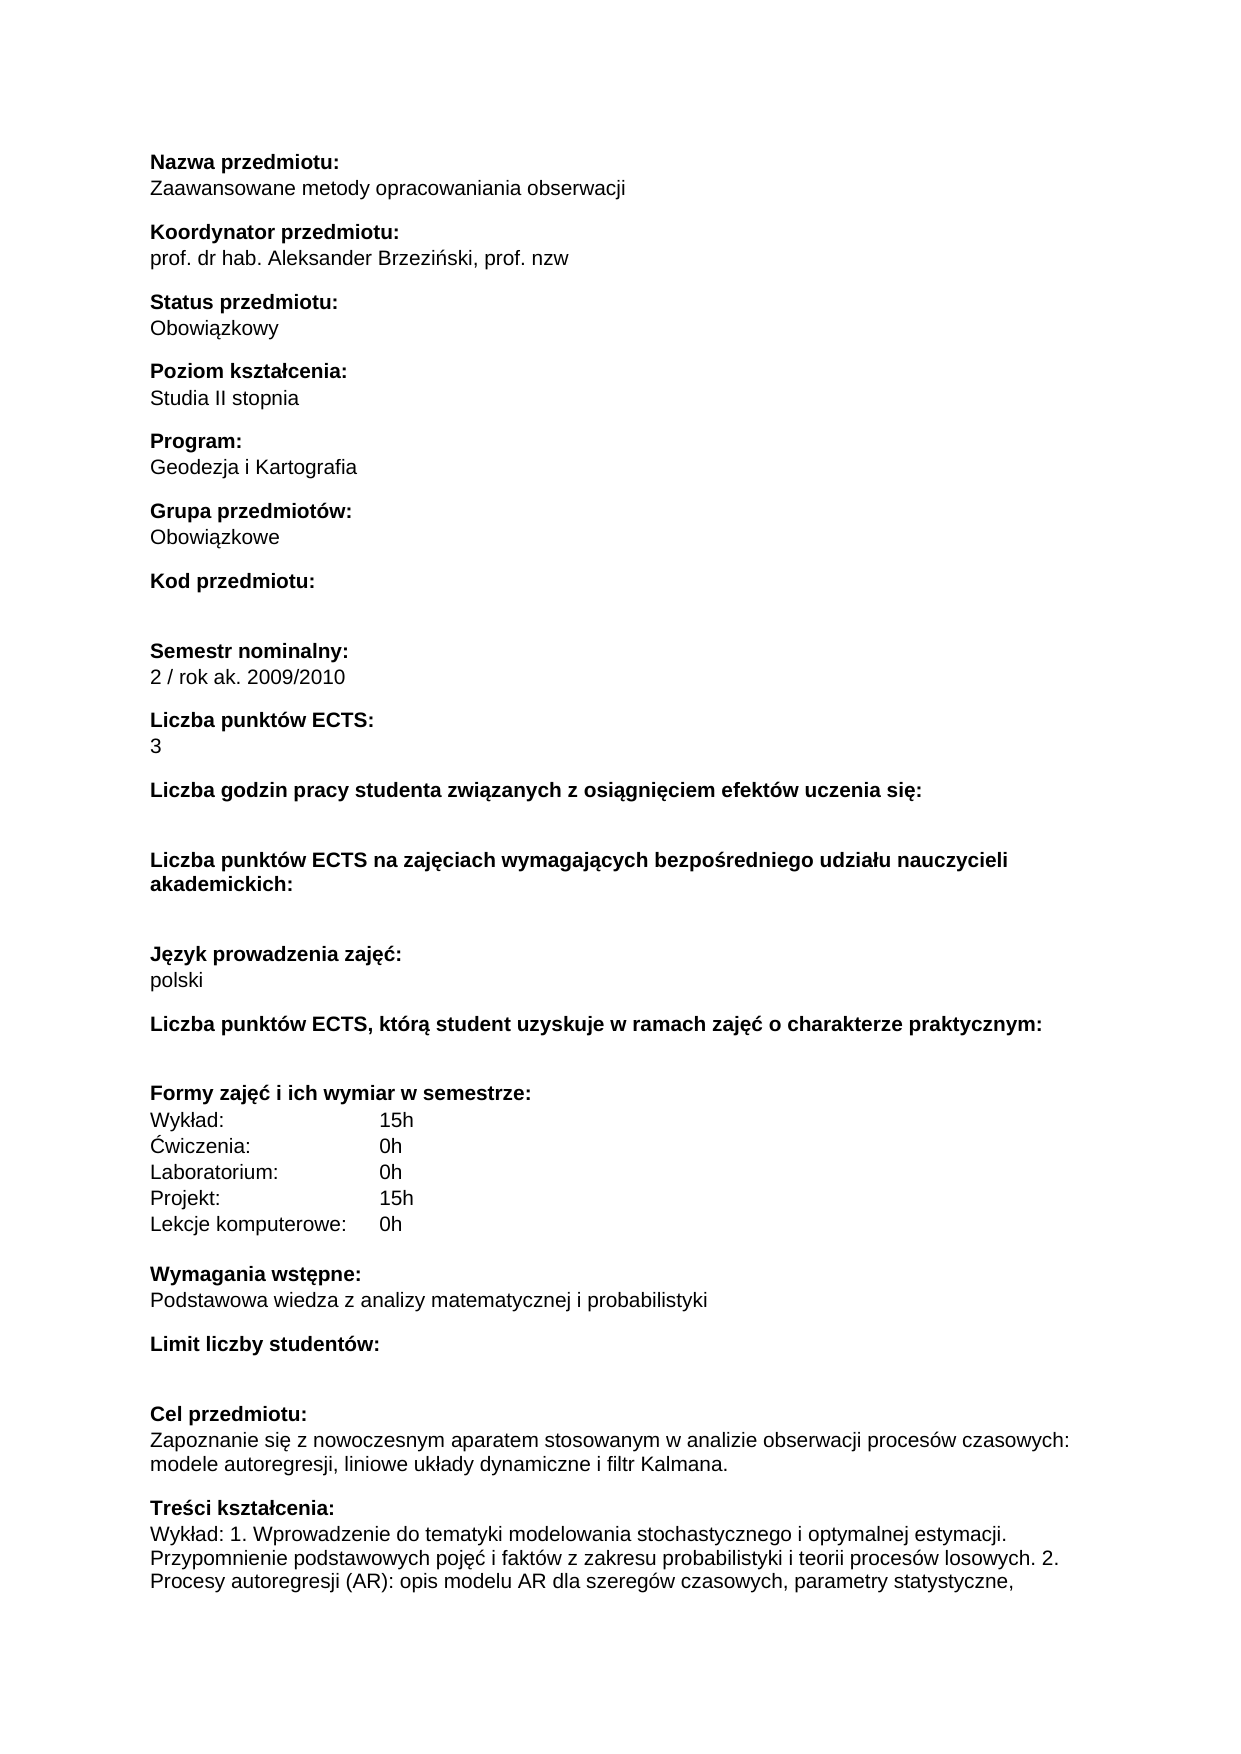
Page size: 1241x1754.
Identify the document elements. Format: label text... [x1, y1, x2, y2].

text Poziom kształcenia: [150, 359, 1090, 383]
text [150, 1521, 1090, 1593]
text Obowiązkowe [150, 525, 1090, 549]
text Obowiązkowy [150, 316, 1090, 339]
table_cell 15h [369, 1184, 597, 1210]
table_cell Lekcje komputerowe: [140, 1212, 367, 1236]
text Treści kształcenia: [150, 1495, 1090, 1519]
text Liczba punktów ECTS na zajęciach wymagających bezpośredniego udziału nauczycieli akademickich: [150, 848, 1090, 896]
text Nazwa przedmiotu: [150, 150, 1090, 174]
text Cel przedmiotu: [150, 1402, 1090, 1426]
text Studia II stopnia [150, 385, 1090, 409]
text prof. dr hab. Aleksander Brzeziński, prof. nzw [150, 246, 1090, 270]
text Kod przedmiotu: [150, 569, 1090, 593]
text 3 [150, 734, 1090, 758]
text Semestr nominalny: [150, 638, 1090, 662]
table_cell Laboratorium: [140, 1160, 367, 1184]
text Język prowadzenia zajęć: [150, 942, 1090, 966]
table_header Wykład: [140, 1108, 367, 1132]
table_cell Projekt: [140, 1186, 367, 1210]
text Liczba punktów ECTS: [150, 708, 1090, 732]
text polski [150, 968, 1090, 992]
text Zapoznanie się z nowoczesnym aparatem stosowanym w analizie obserwacji procesów czasowych: modele autoregresji, liniowe układy dynamiczne i filtr Kalmana. [150, 1428, 1090, 1476]
table_cell Ćwiczenia: [140, 1134, 367, 1158]
text Geodezja i Kartografia [150, 455, 1090, 479]
text Grupa przedmiotów: [150, 499, 1090, 523]
text Podstawowa wiedza z analizy matematycznej i probabilistyki [150, 1288, 1090, 1312]
text Formy zajęć i ich wymiar w semestrze: [150, 1081, 1090, 1105]
text Liczba godzin pracy studenta związanych z osiągnięciem efektów uczenia się: [150, 778, 1090, 802]
table_cell 0h [369, 1132, 597, 1158]
text 2 / rok ak. 2009/2010 [150, 664, 1090, 688]
table_cell 0h [369, 1210, 597, 1236]
text Program: [150, 429, 1090, 453]
text Limit liczby studentów: [150, 1332, 1090, 1356]
text Zaawansowane metody opracowaniania obserwacji [150, 176, 1090, 200]
text Liczba punktów ECTS, którą student uzyskuje w ramach zajęć o charakterze praktycznym: [150, 1011, 1090, 1035]
text Koordynator przedmiotu: [150, 220, 1090, 244]
text Status przedmiotu: [150, 289, 1090, 313]
text Wymagania wstępne: [150, 1262, 1090, 1286]
table_cell 0h [369, 1158, 597, 1184]
table_header 15h [369, 1108, 597, 1132]
